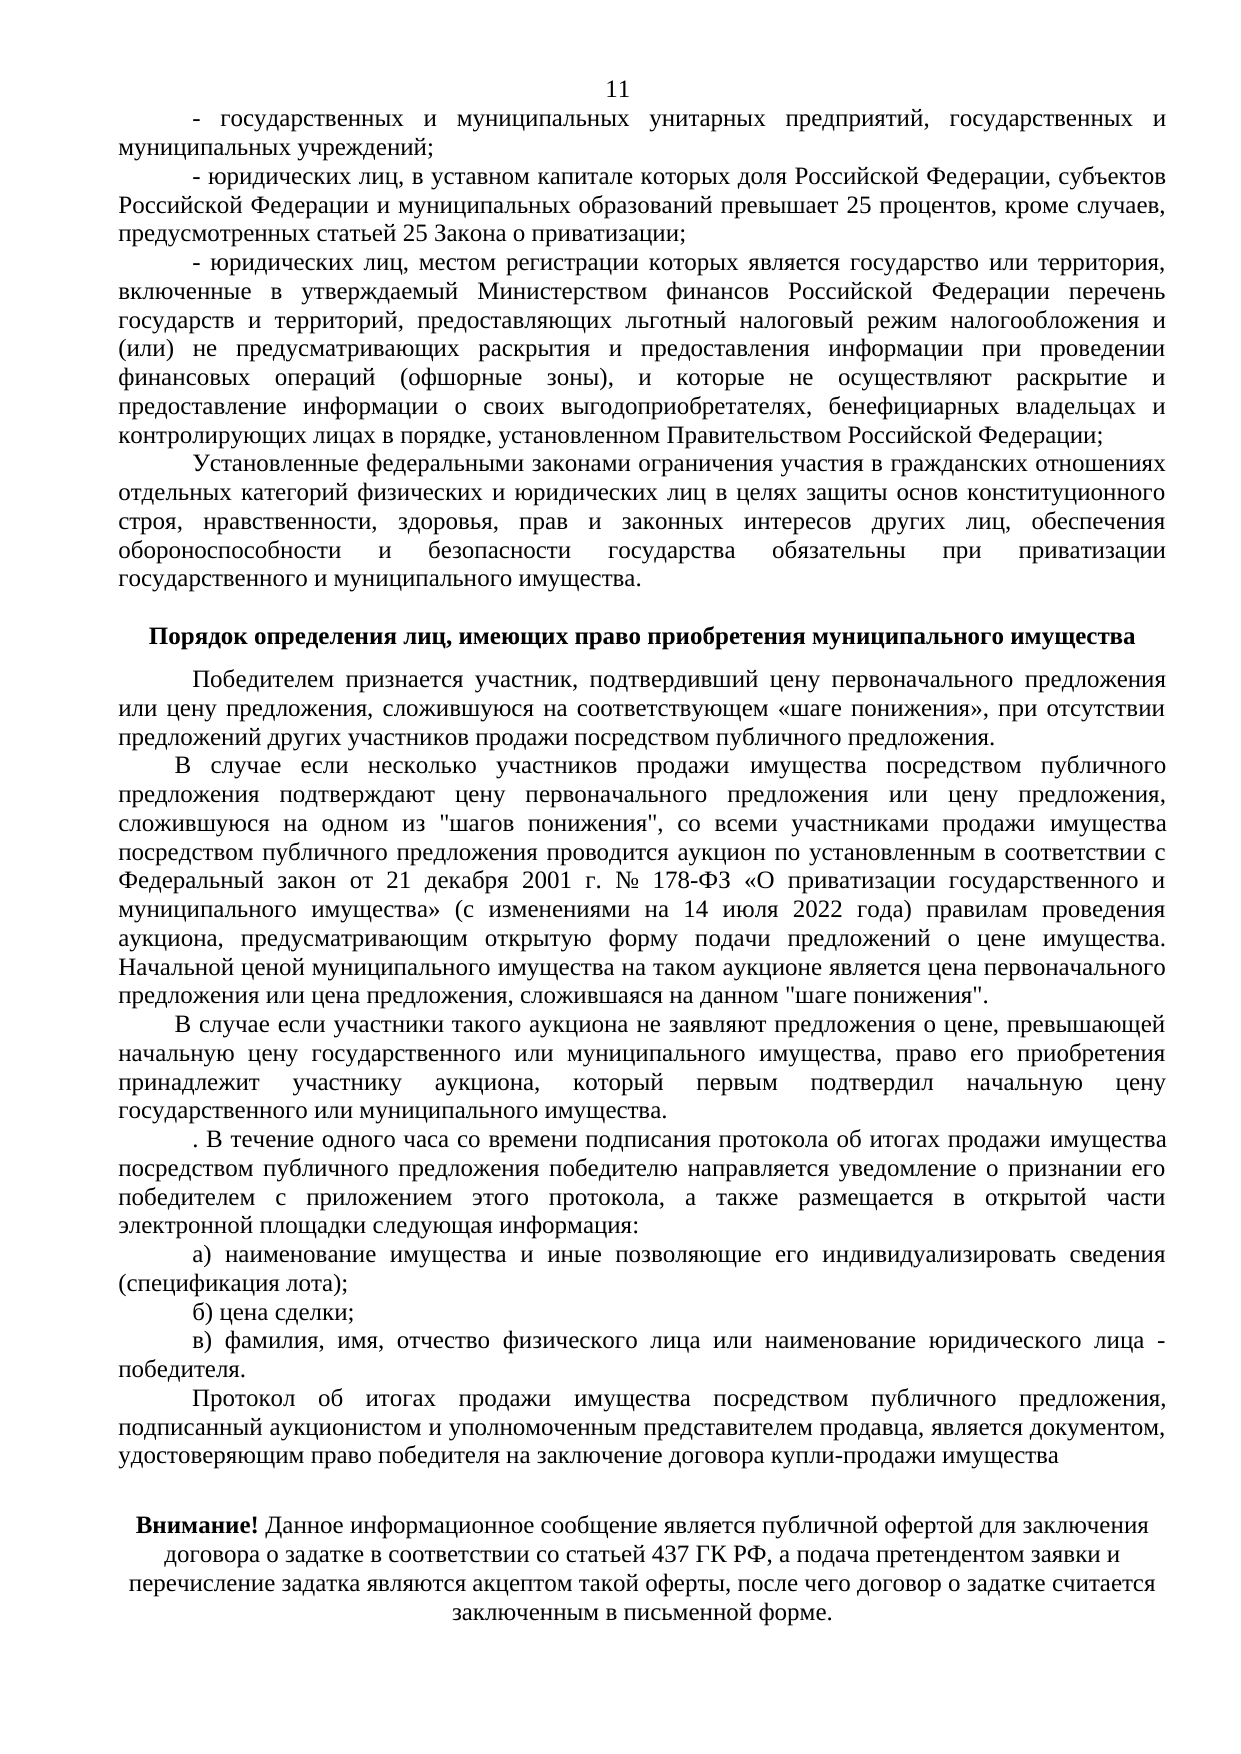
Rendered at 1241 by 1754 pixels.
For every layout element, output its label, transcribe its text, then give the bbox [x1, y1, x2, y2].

text Победителем признается участник, подтвердивший цену первоначального предложения или цену предложения, сложившуюся на соответствующем «шаге понижения», при отсутствии предложений других участников продажи посредством публичного предложения. [118, 664, 1167, 750]
text . В течение одного часа со времени подписания протокола об итогах продажи имущества посредством публичного предложения победителю направляется уведомление о признании его победителем с приложением этого протокола, а также размещается в открытой части электронной площадки следующая информация: [118, 1124, 1167, 1239]
text В случае если несколько участников продажи имущества посредством публичного предложения подтверждают цену первоначального предложения или цену предложения, сложившуюся на одном из "шагов понижения", со всеми участниками продажи имущества посредством публичного предложения проводится аукцион по установленным в соответствии с Федеральный закон от 21 декабря 2001 г. № 178-ФЗ «О приватизации государственного и муниципального имущества» (с изменениями на 14 июля 2022 года) правилам проведения аукциона, предусматривающим открытую форму подачи предложений о цене имущества. Начальной ценой муниципального имущества на таком аукционе является цена первоначального предложения или цена предложения, сложившаяся на данном "шаге понижения". [118, 750, 1167, 1009]
text - юридических лиц, в уставном капитале которых доля Российской Федерации, субъектов Российской Федерации и муниципальных образований превышает 25 процентов, кроме случаев, предусмотренных статьей 25 Закона о приватизации; [118, 161, 1167, 247]
text В случае если участники такого аукциона не заявляют предложения о цене, превышающей начальную цену государственного или муниципального имущества, право его приобретения принадлежит участнику аукциона, который первым подтвердил начальную цену государственного или муниципального имущества. [118, 1009, 1167, 1124]
text - государственных и муниципальных унитарных предприятий, государственных и муниципальных учреждений; [118, 103, 1167, 161]
text а) наименование имущества и иные позволяющие его индивидуализировать сведения (спецификация лота); [118, 1239, 1167, 1297]
text - юридических лиц, местом регистрации которых является государство или территория, включенные в утверждаемый Министерством финансов Российской Федерации перечень государств и территорий, предоставляющих льготный налоговый режим налогообложения и (или) не предусматривающих раскрытия и предоставления информации при проведении финансовых операций (офшорные зоны), и которые не осуществляют раскрытие и предоставление информации о своих выгодоприобретателях, бенефициарных владельцах и контролирующих лицах в порядке, установленном Правительством Российской Федерации; [118, 247, 1167, 448]
text Порядок определения лиц, имеющих право приобретения муниципального имущества [118, 621, 1167, 650]
text б) цена сделки; [118, 1297, 1167, 1325]
text Установленные федеральными законами ограничения участия в гражданских отношениях отдельных категорий физических и юридических лиц в целях защиты основ конституционного строя, нравственности, здоровья, прав и законных интересов других лиц, обеспечения обороноспособности и безопасности государства обязательны при приватизации государственного и муниципального имущества. [118, 448, 1167, 592]
text Протокол об итогах продажи имущества посредством публичного предложения, подписанный аукционистом и уполномоченным представителем продавца, является документом, удостоверяющим право победителя на заключение договора купли-продажи имущества [118, 1383, 1167, 1469]
text Внимание! Данное информационное сообщение является публичной офертой для заключения договора о задатке в соответствии со статьей 437 ГК РФ, а подача претендентом заявки и перечисление задатка являются акцептом такой оферты, после чего договор о задатке считается заключенным в письменной форме. [118, 1510, 1167, 1625]
text в) фамилия, имя, отчество физического лица или наименование юридического лица - победителя. [118, 1325, 1167, 1383]
